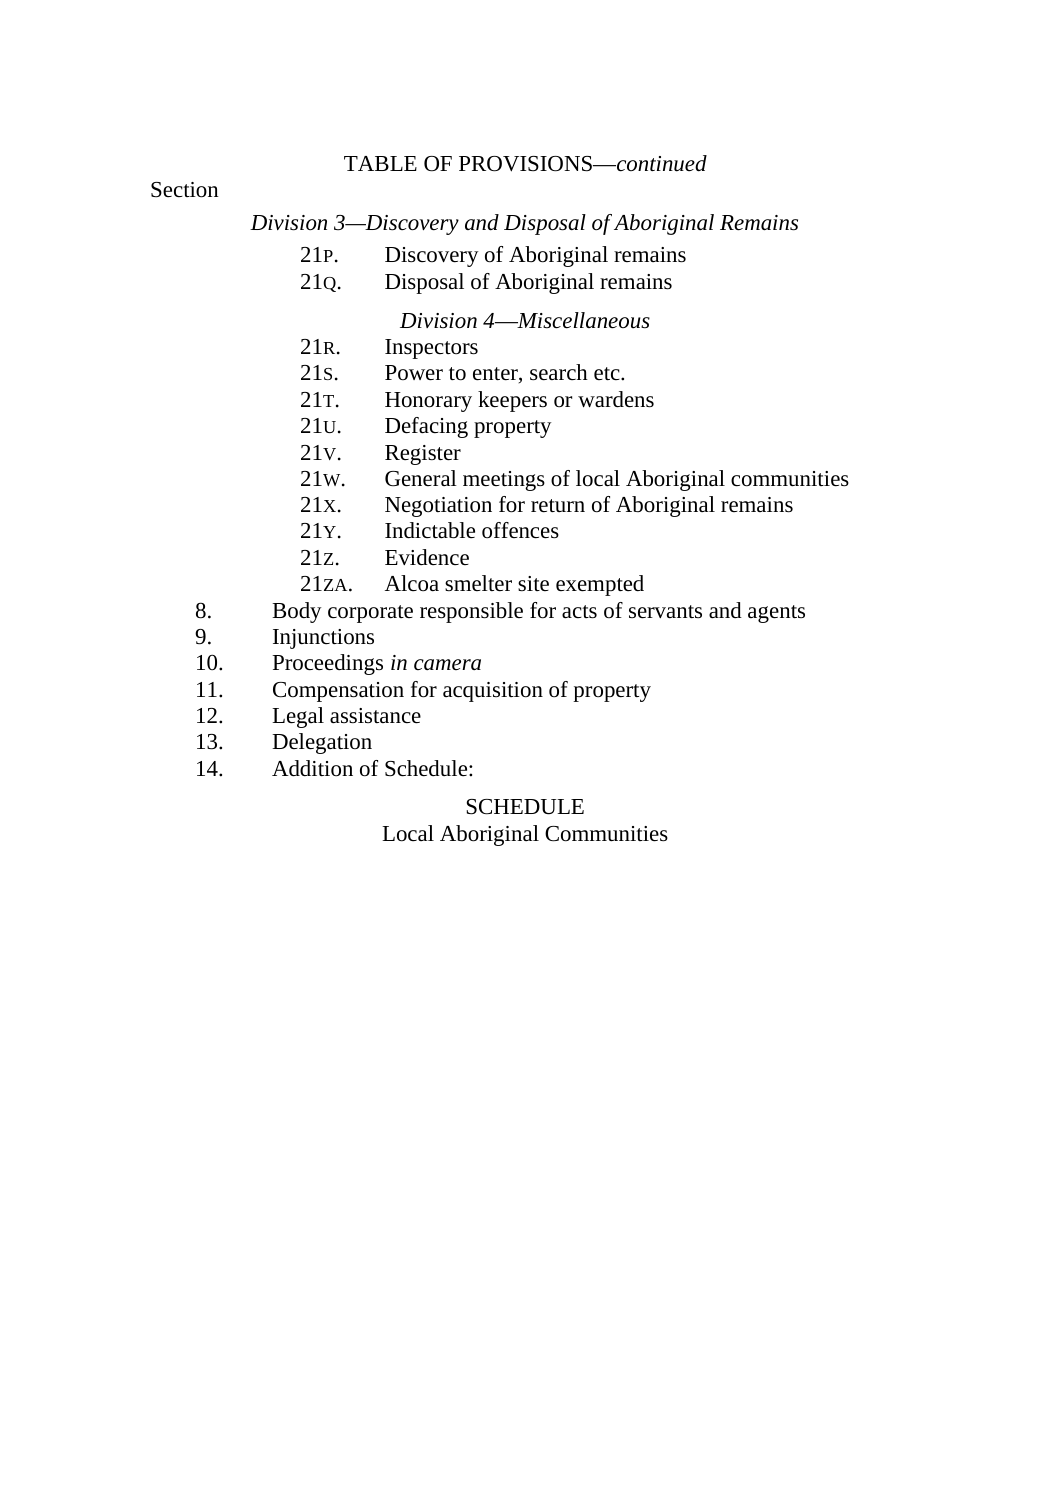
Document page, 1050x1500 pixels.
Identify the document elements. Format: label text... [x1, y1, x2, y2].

text Division 3—Discovery and Disposal of Aboriginal Remains [150, 209, 900, 235]
text Local Aboriginal Communities [150, 820, 900, 846]
text 21x. Negotiation for return of Aboriginal remains [300, 491, 900, 518]
text 21w. General meetings of local Aboriginal communities [300, 465, 900, 491]
text 21s. Power to enter, search etc. [300, 359, 900, 386]
text 8. Body corporate responsible for acts of servants and agents [195, 597, 900, 623]
text Division 4—Miscellaneous [150, 307, 900, 333]
text 21za. Alcoa smelter site exempted [300, 570, 900, 597]
text 14. Addition of Schedule: [195, 755, 900, 781]
text 11. Compensation for acquisition of property [195, 676, 900, 702]
text 21v. Register [300, 438, 900, 465]
text 12. Legal assistance [195, 702, 900, 728]
text 10. Proceedings in camera [195, 649, 900, 676]
text Section [150, 176, 900, 203]
text 21p. Discovery of Aboriginal remains [300, 242, 900, 268]
text 13. Delegation [195, 728, 900, 755]
text 21q. Disposal of Aboriginal remains [300, 268, 900, 294]
text 21u. Defacing property [300, 412, 900, 438]
text 21y. Indictable offences [300, 518, 900, 544]
text 21t. Honorary keepers or wardens [300, 386, 900, 412]
text SCHEDULE [150, 794, 900, 820]
text TABLE OF PROVISIONS—continued [150, 150, 900, 176]
text 21r. Inspectors [300, 333, 900, 359]
text 9. Injunctions [195, 623, 900, 649]
text 21z. Evidence [300, 544, 900, 570]
